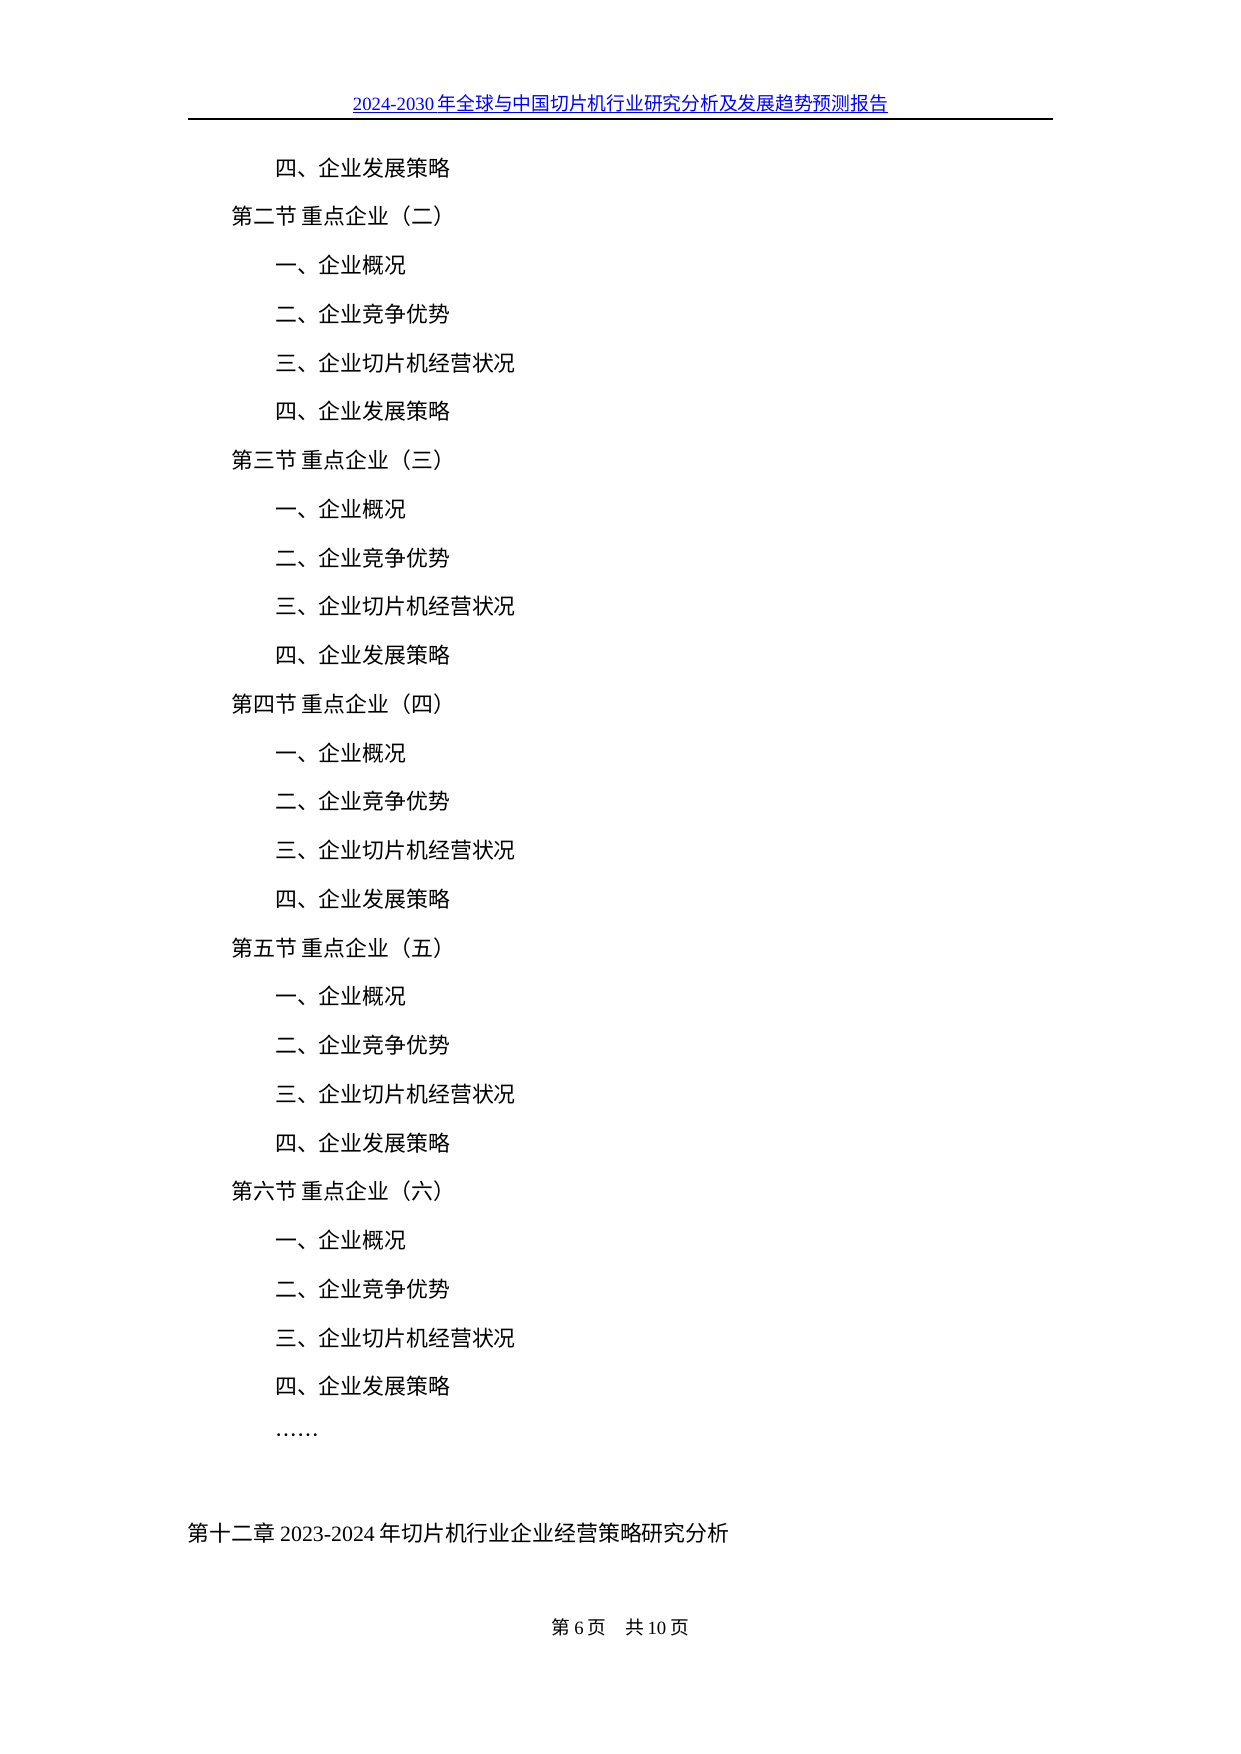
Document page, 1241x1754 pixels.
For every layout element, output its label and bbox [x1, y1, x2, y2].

text [187, 150, 1053, 1548]
